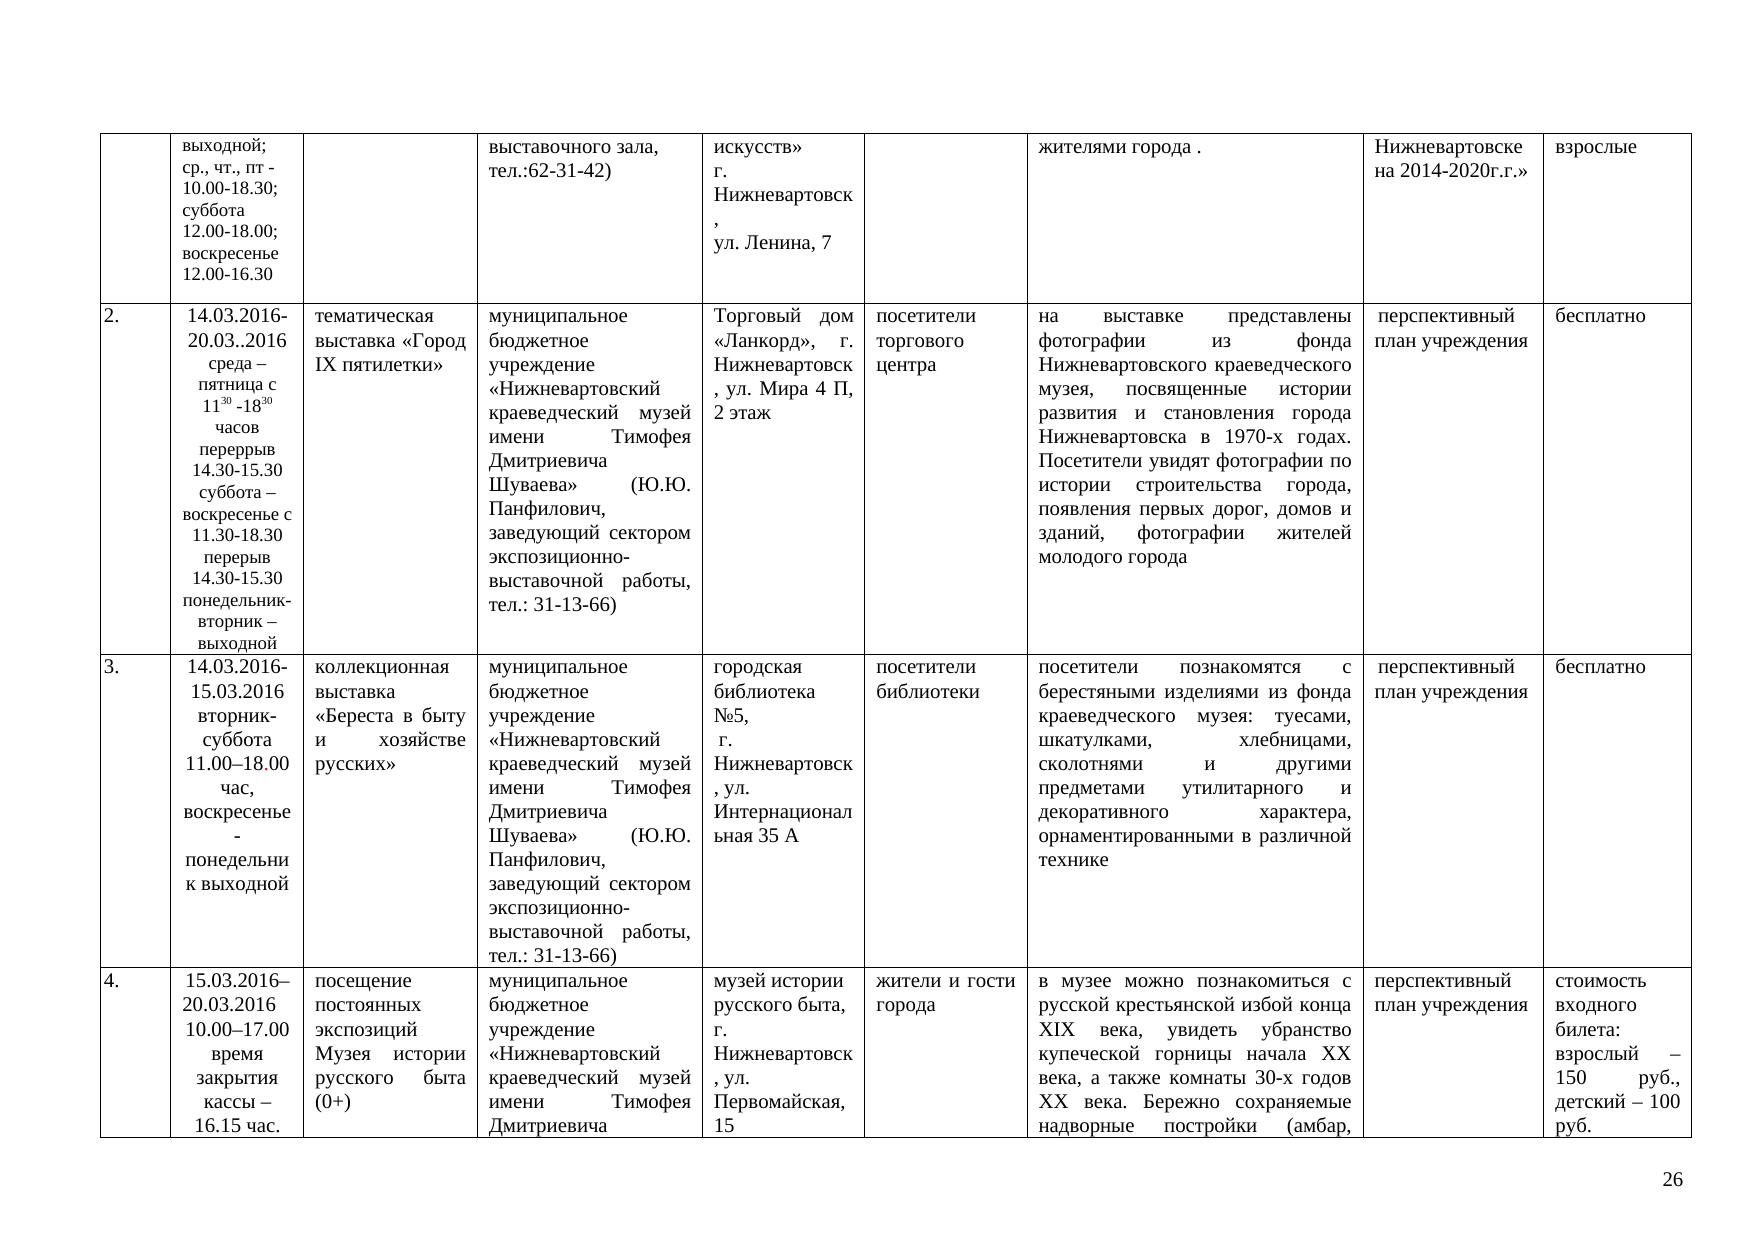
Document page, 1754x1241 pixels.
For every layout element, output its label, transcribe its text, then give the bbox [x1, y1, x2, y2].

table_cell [304, 134, 477, 302]
table_cell [101, 304, 170, 653]
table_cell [478, 968, 702, 1137]
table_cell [703, 134, 864, 302]
table_cell посетители библиотеки [865, 655, 1027, 967]
table_cell бесплатно [1544, 655, 1691, 967]
table_cell Торговый дом «Ланкорд», г. Нижневартовск, ул. Мира 4 П, 2 этаж [703, 304, 864, 653]
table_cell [1364, 134, 1543, 302]
table_cell [101, 968, 170, 1137]
table_cell [101, 134, 170, 302]
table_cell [865, 134, 1027, 302]
table_cell 14.03.2016-20.03..2016 среда – пятница с 1130 -1830 часов переррыв 14.30-15.30 суббота – воскресенье с 11.30-18.30 перерыв 14.30-15.30 понедельник-вторник – выходной [171, 304, 303, 653]
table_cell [1028, 968, 1363, 1137]
table_cell 14.03.2016-15.03.2016 вторник-суббота 11.00–18.00 час, воскресенье-понедельник выходной [171, 655, 303, 967]
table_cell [1544, 134, 1691, 302]
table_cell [703, 968, 864, 1137]
table_cell на выставке представлены фотографии из фонда Нижневартовского краеведческого музея, посвященные истории развития и становления города Нижневартовска в 1970-х годах. Посетители увидят фотографии по истории строительства города, появления первых дорог, домов и зданий, фотографии жителей молодого города [1028, 304, 1363, 653]
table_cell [1028, 134, 1363, 302]
table_cell коллекционная выставка «Береста в быту и хозяйстве русских» [304, 655, 477, 967]
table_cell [478, 134, 702, 302]
table_cell посетители познакомятся с берестяными изделиями из фонда краеведческого музея: туесами, шкатулками, хлебницами, сколотнями и другими предметами утилитарного и декоративного характера, орнаментированными в различной технике [1028, 655, 1363, 967]
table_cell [171, 968, 303, 1137]
table_cell перспективный план учреждения [1364, 655, 1543, 967]
table_cell [101, 655, 170, 967]
table_cell посетители торгового центра [865, 304, 1027, 653]
table_cell тематическая выставка «Город IX пятилетки» [304, 304, 477, 653]
table_cell перспективный план учреждения [1364, 304, 1543, 653]
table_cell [1364, 968, 1543, 1137]
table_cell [171, 134, 303, 302]
table_cell городская библиотека №5, г. Нижневартовск, ул. Интернациональная 35 А [703, 655, 864, 967]
table_cell бесплатно [1544, 304, 1691, 653]
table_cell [304, 968, 477, 1137]
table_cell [1544, 968, 1691, 1137]
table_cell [865, 968, 1027, 1137]
